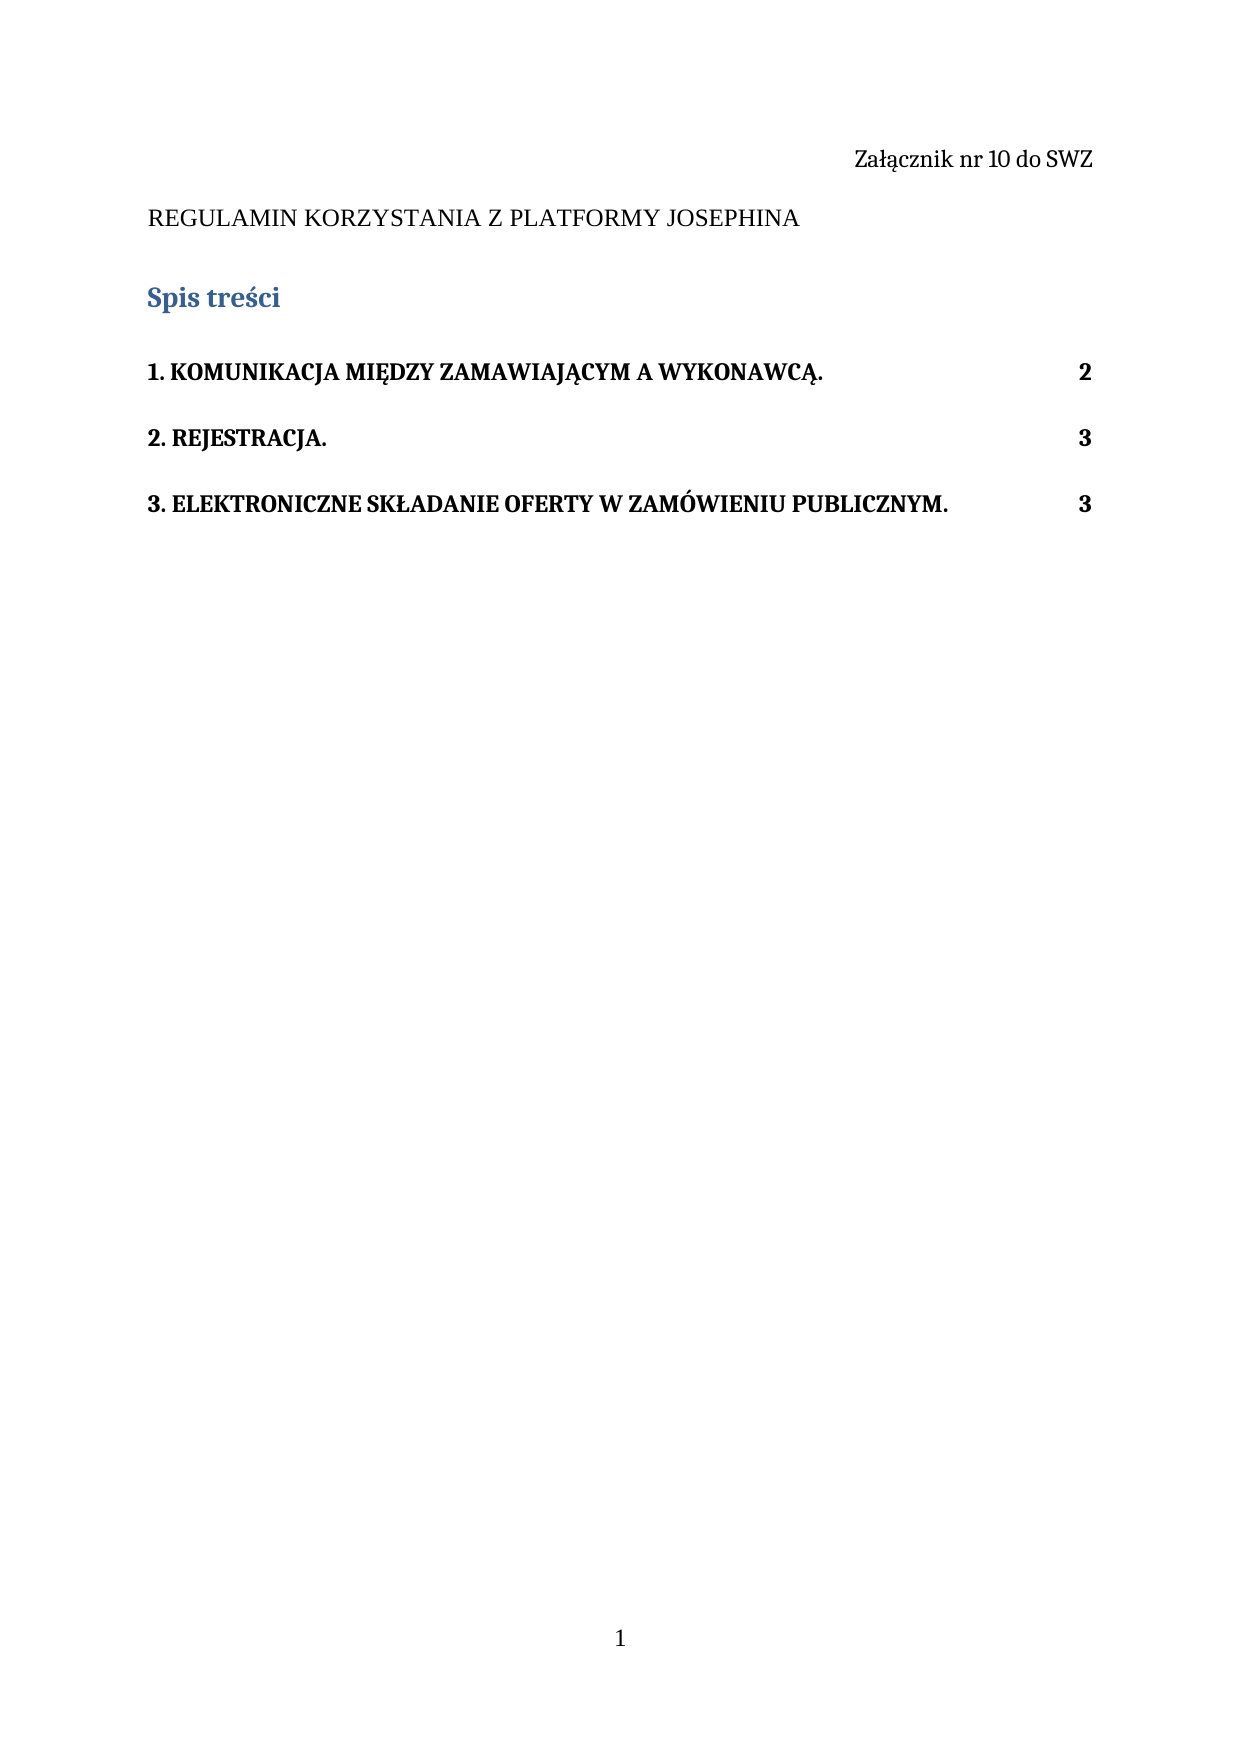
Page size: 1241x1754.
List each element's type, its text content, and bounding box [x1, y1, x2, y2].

text REGULAMIN KORZYSTANIA Z PLATFORMY JOSEPHINA [148, 203, 1093, 232]
text Załącznik nr 10 do SWZ [148, 145, 1093, 174]
